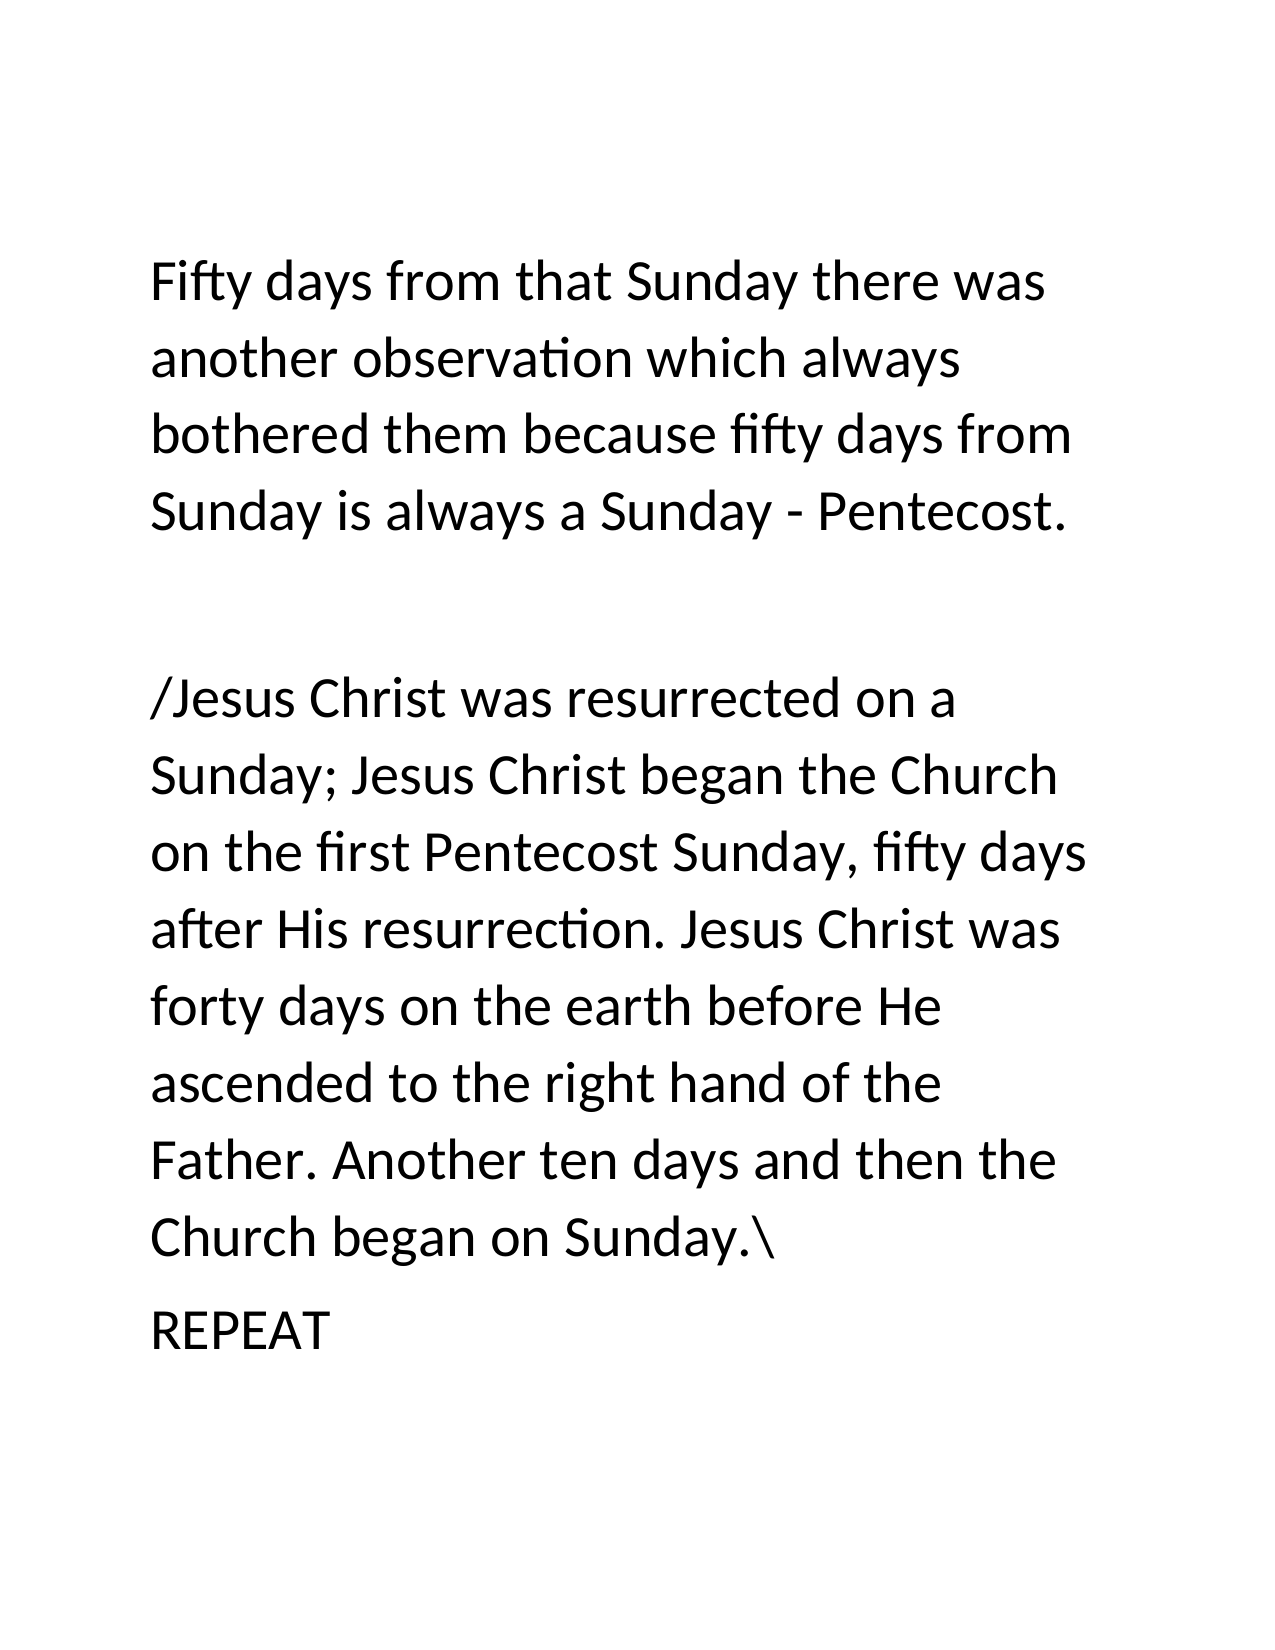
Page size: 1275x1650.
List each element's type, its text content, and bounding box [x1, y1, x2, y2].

text REPEAT [150, 1293, 1125, 1364]
text Fifty days from that Sunday there was another observation which always bothered them because fifty days from Sunday is always a Sunday - Pentecost. [150, 243, 1125, 545]
text /Jesus Christ was resurrected on a Sunday; Jesus Christ began the Church on the first Pentecost Sunday, fifty days after His resurrection. Jesus Christ was forty days on the earth before He ascended to the right hand of the Father. Another ten days and then the Church began on Sunday.\ [150, 661, 1125, 1271]
